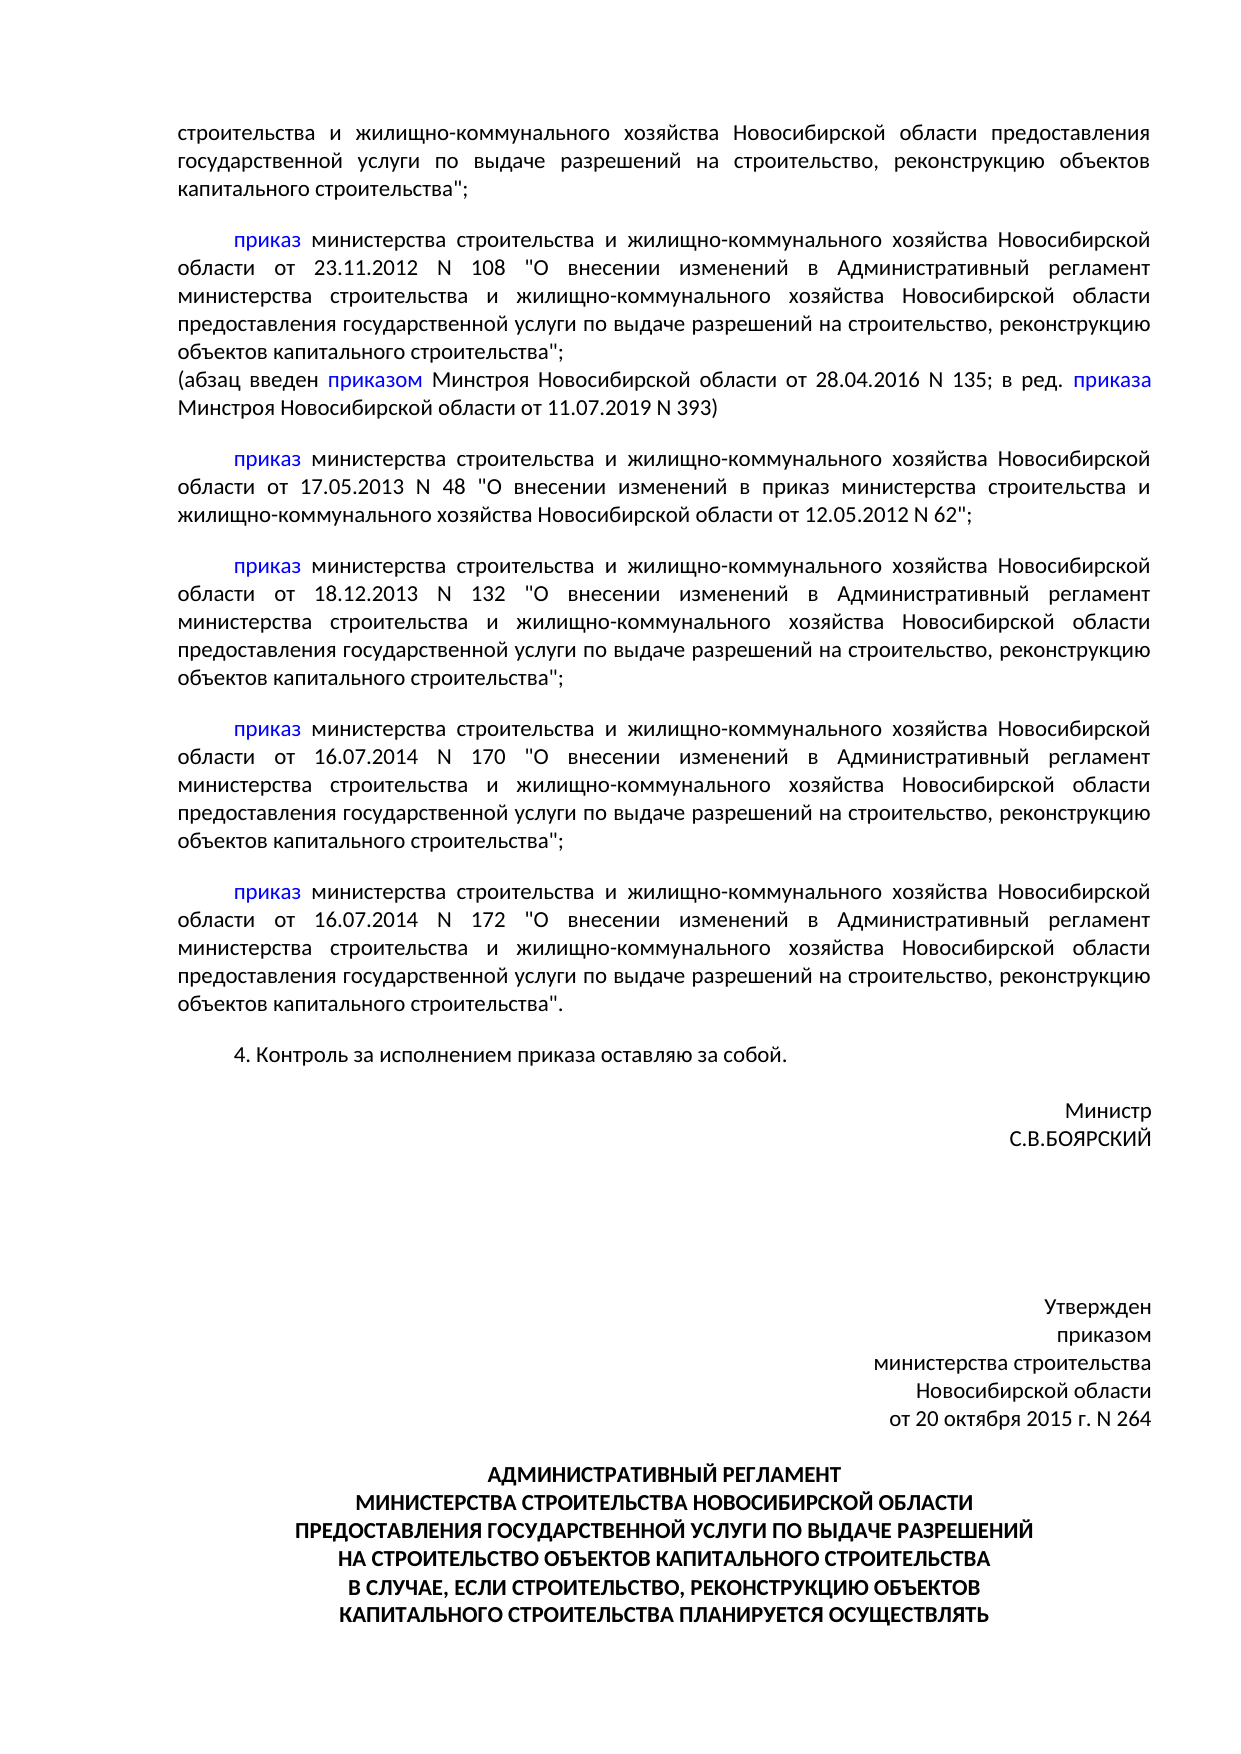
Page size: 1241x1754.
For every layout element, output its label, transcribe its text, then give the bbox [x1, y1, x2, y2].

text Утвержден [177, 1292, 1152, 1320]
text приказ министерства строительства и жилищно-коммунального хозяйства Новосибирской области от 18.12.2013 N 132 "О внесении изменений в Административный регламент министерства строительства и жилищно-коммунального хозяйства Новосибирской области предоставления государственной услуги по выдаче разрешений на строительство, реконструкцию объектов капитального строительства"; [177, 551, 1152, 691]
text министерства строительства [177, 1348, 1152, 1376]
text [177, 118, 1152, 202]
text приказом [177, 1320, 1152, 1348]
text от 20 октября 2015 г. N 264 [177, 1404, 1152, 1432]
text приказ министерства строительства и жилищно-коммунального хозяйства Новосибирской области от 16.07.2014 N 172 "О внесении изменений в Административный регламент министерства строительства и жилищно-коммунального хозяйства Новосибирской области предоставления государственной услуги по выдаче разрешений на строительство, реконструкцию объектов капитального строительства". [177, 877, 1152, 1017]
title АДМИНИСТРАТИВНЫЙ РЕГЛАМЕНТ [177, 1461, 1152, 1488]
text С.В.БОЯРСКИЙ [177, 1124, 1152, 1152]
text приказ министерства строительства и жилищно-коммунального хозяйства Новосибирской области от 23.11.2012 N 108 "О внесении изменений в Административный регламент министерства строительства и жилищно-коммунального хозяйства Новосибирской области предоставления государственной услуги по выдаче разрешений на строительство, реконструкцию объектов капитального строительства"; [177, 225, 1152, 365]
title НА СТРОИТЕЛЬСТВО ОБЪЕКТОВ КАПИТАЛЬНОГО СТРОИТЕЛЬСТВА [177, 1544, 1152, 1573]
title МИНИСТЕРСТВА СТРОИТЕЛЬСТВА НОВОСИБИРСКОЙ ОБЛАСТИ [177, 1488, 1152, 1517]
title В СЛУЧАЕ, ЕСЛИ СТРОИТЕЛЬСТВО, РЕКОНСТРУКЦИЮ ОБЪЕКТОВ [177, 1573, 1152, 1601]
text приказ министерства строительства и жилищно-коммунального хозяйства Новосибирской области от 16.07.2014 N 170 "О внесении изменений в Административный регламент министерства строительства и жилищно-коммунального хозяйства Новосибирской области предоставления государственной услуги по выдаче разрешений на строительство, реконструкцию объектов капитального строительства"; [177, 714, 1152, 854]
text (абзац введен приказом Минстроя Новосибирской области от 28.04.2016 N 135; в ред. приказа Минстроя Новосибирской области от 11.07.2019 N 393) [177, 365, 1152, 421]
text Министр [177, 1096, 1152, 1124]
text 4. Контроль за исполнением приказа оставляю за собой. [177, 1040, 1152, 1068]
title КАПИТАЛЬНОГО СТРОИТЕЛЬСТВА ПЛАНИРУЕТСЯ ОСУЩЕСТВЛЯТЬ [177, 1601, 1152, 1629]
text Новосибирской области [177, 1376, 1152, 1404]
title ПРЕДОСТАВЛЕНИЯ ГОСУДАРСТВЕННОЙ УСЛУГИ ПО ВЫДАЧЕ РАЗРЕШЕНИЙ [177, 1517, 1152, 1544]
text приказ министерства строительства и жилищно-коммунального хозяйства Новосибирской области от 17.05.2013 N 48 "О внесении изменений в приказ министерства строительства и жилищно-коммунального хозяйства Новосибирской области от 12.05.2012 N 62"; [177, 444, 1152, 528]
